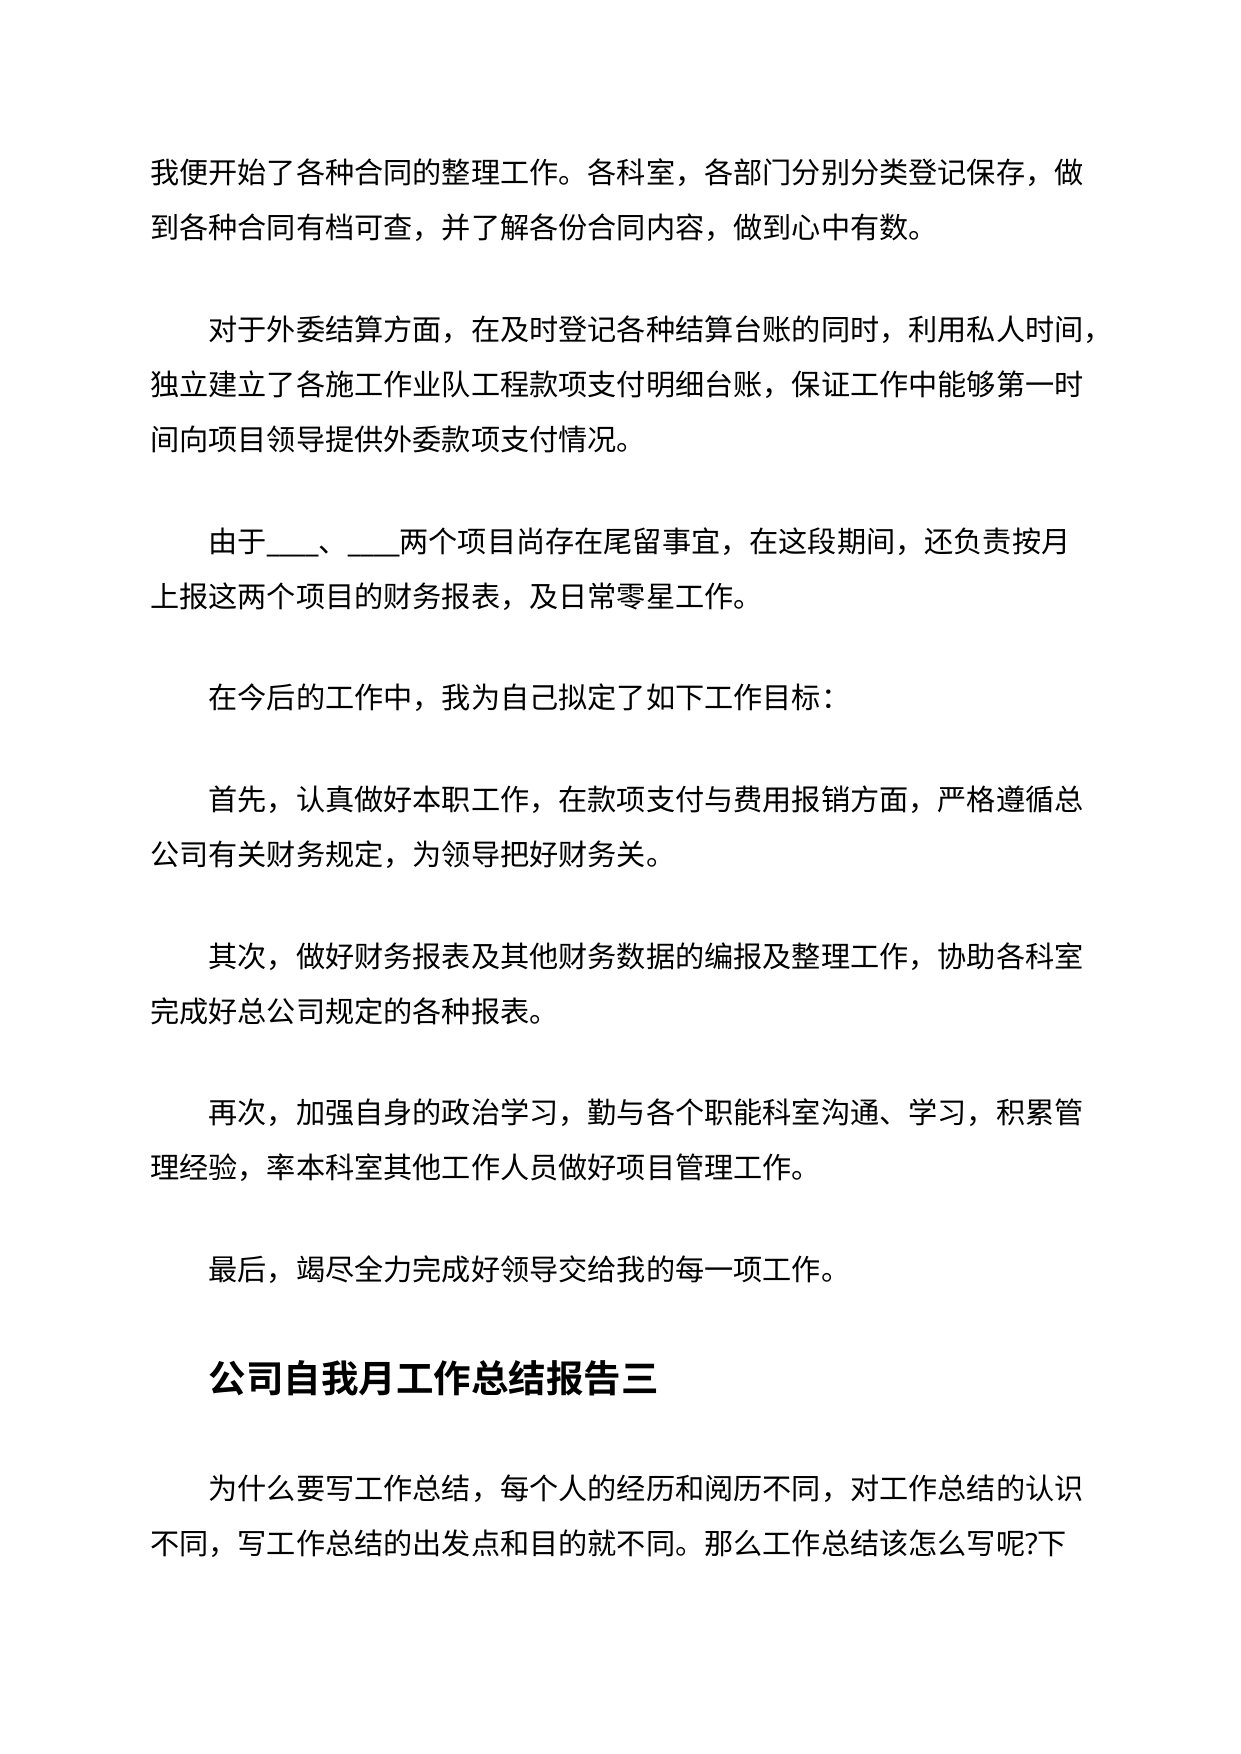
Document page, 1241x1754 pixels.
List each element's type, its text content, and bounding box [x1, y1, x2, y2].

text 由于____、____两个项目尚存在尾留事宜，在这段期间，还负责按月上报这两个项目的财务报表，及日常零星工作。 [150, 518, 1090, 616]
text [150, 150, 1090, 247]
text 公司自我月工作总结报告三 [150, 1348, 1090, 1403]
text 再次，加强自身的政治学习，勤与各个职能科室沟通、学习，积累管理经验，率本科室其他工作人员做好项目管理工作。 [150, 1090, 1090, 1187]
text 最后，竭尽全力完成好领导交给我的每一项工作。 [150, 1247, 1090, 1289]
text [150, 1466, 1090, 1563]
text 首先，认真做好本职工作，在款项支付与费用报销方面，严格遵循总公司有关财务规定，为领导把好财务关。 [150, 777, 1090, 874]
text 其次，做好财务报表及其他财务数据的编报及整理工作，协助各科室完成好总公司规定的各种报表。 [150, 933, 1090, 1031]
text 对于外委结算方面，在及时登记各种结算台账的同时，利用私人时间，独立建立了各施工作业队工程款项支付明细台账，保证工作中能够第一时间向项目领导提供外委款项支付情况。 [150, 307, 1090, 459]
text 在今后的工作中，我为自己拟定了如下工作目标： [150, 675, 1090, 717]
